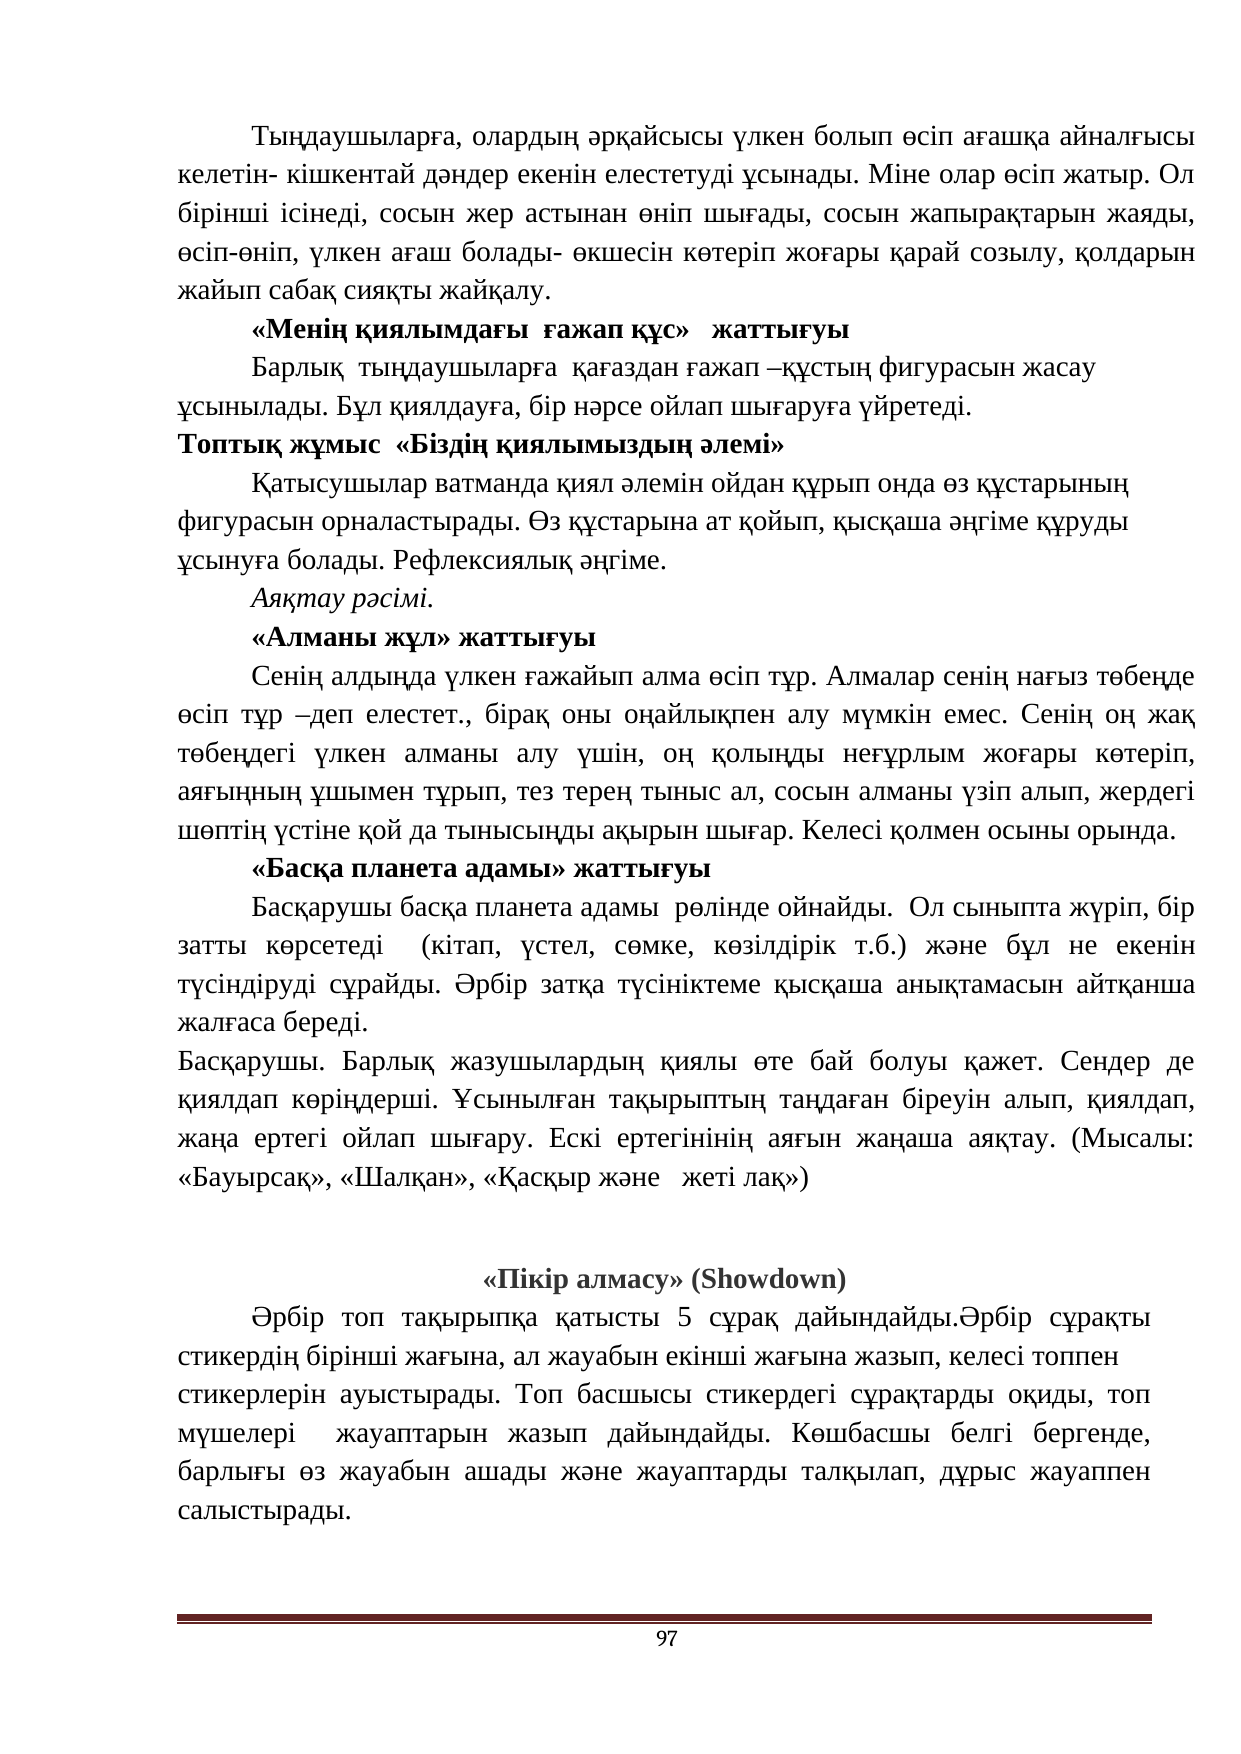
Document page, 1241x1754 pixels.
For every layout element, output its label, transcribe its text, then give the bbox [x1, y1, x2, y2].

text Басқарушы. Барлық жазушылардың қиялы өте бай болуы қажет. Сендер де қиялдап көріңдерші. Ұсынылған тақырыптың таңдаған біреуін алып, қиялдап, жаңа ертегі ойлап шығару. Ескі ертегінінің аяғын жаңаша аяқтау. (Мысалы: «Бауырсақ», «Шалқан», «Қасқыр және жеті лақ») [177, 1043, 1196, 1192]
text «Пікір алмасу» (Showdown) [177, 1261, 1152, 1294]
text Барлық тыңдаушыларға қағаздан ғажап –құстың фигурасын жасау ұсынылады. Бұл қиялдауға, бір нәрсе ойлап шығаруға үйретеді. Топтық жұмыс «Біздің қиялымыздың әлемі» [177, 349, 1196, 460]
text Тыңдаушыларға, олардың әрқайсысы үлкен болып өсіп ағашқа айналғысы келетін- кішкентай дәндер екенін елестетуді ұсынады. Міне олар өсіп жатыр. Ол бірінші ісінеді, сосын жер астынан өніп шығады, сосын жапырақтарын жаяды, өсіп-өніп, үлкен ағаш болады- өкшесін көтеріп жоғары қарай созылу, қолдарын жайып сабақ сияқты жайқалу. [177, 118, 1196, 306]
text «Менің қиялымдағы ғажап құс» жаттығуы [177, 311, 1196, 344]
text Сенің алдыңда үлкен ғажайып алма өсіп тұр. Алмалар сенің нағыз төбеңде өсіп тұр –деп елестет., бірақ оны оңайлықпен алу мүмкін емес. Сенің оң жақ төбеңдегі үлкен алманы алу үшін, оң қолыңды неғұрлым жоғары көтеріп, аяғыңның ұшымен тұрып, тез терең тыныс ал, сосын алманы үзіп алып, жердегі шөптің үстіне қой да тынысыңды ақырын шығар. Келесі қолмен осыны орында. [177, 658, 1196, 845]
text Қатысушылар ватманда қиял әлемін ойдан құрып онда өз құстарының фигурасын орналастырады. Өз құстарына ат қойып, қысқаша әңгіме құруды ұсынуға болады. Рефлексиялық әңгіме. [177, 465, 1196, 576]
text Басқарушы басқа планета адамы рөлінде ойнайды. Ол сыныпта жүріп, бір затты көрсетеді (кітап, үстел, сөмке, көзілдірік т.б.) және бұл не екенін түсіндіруді сұрайды. Әрбір затқа түсініктеме қысқаша анықтамасын айтқанша жалғаса береді. [177, 889, 1196, 1038]
text «Алманы жұл» жаттығуы [177, 619, 1196, 653]
text Аяқтау рәсімі. [177, 581, 1196, 614]
text стикерлерін ауыстырады. Топ басшысы стикердегі сұрақтарды оқиды, топ мүшелері жауаптарын жазып дайындайды. Көшбасшы белгі бергенде, барлығы өз жауабын ашады және жауаптарды талқылап, дұрыс жауаппен салыстырады. [177, 1376, 1152, 1526]
text Әрбір топ тақырыпқа қатысты 5 сұрақ дайындайды.Әрбір сұрақты стикердің бірінші жағына, ал жауабын екінші жағына жазып, келесі топпен [177, 1299, 1152, 1371]
text «Басқа планета адамы» жаттығуы [177, 850, 1196, 884]
